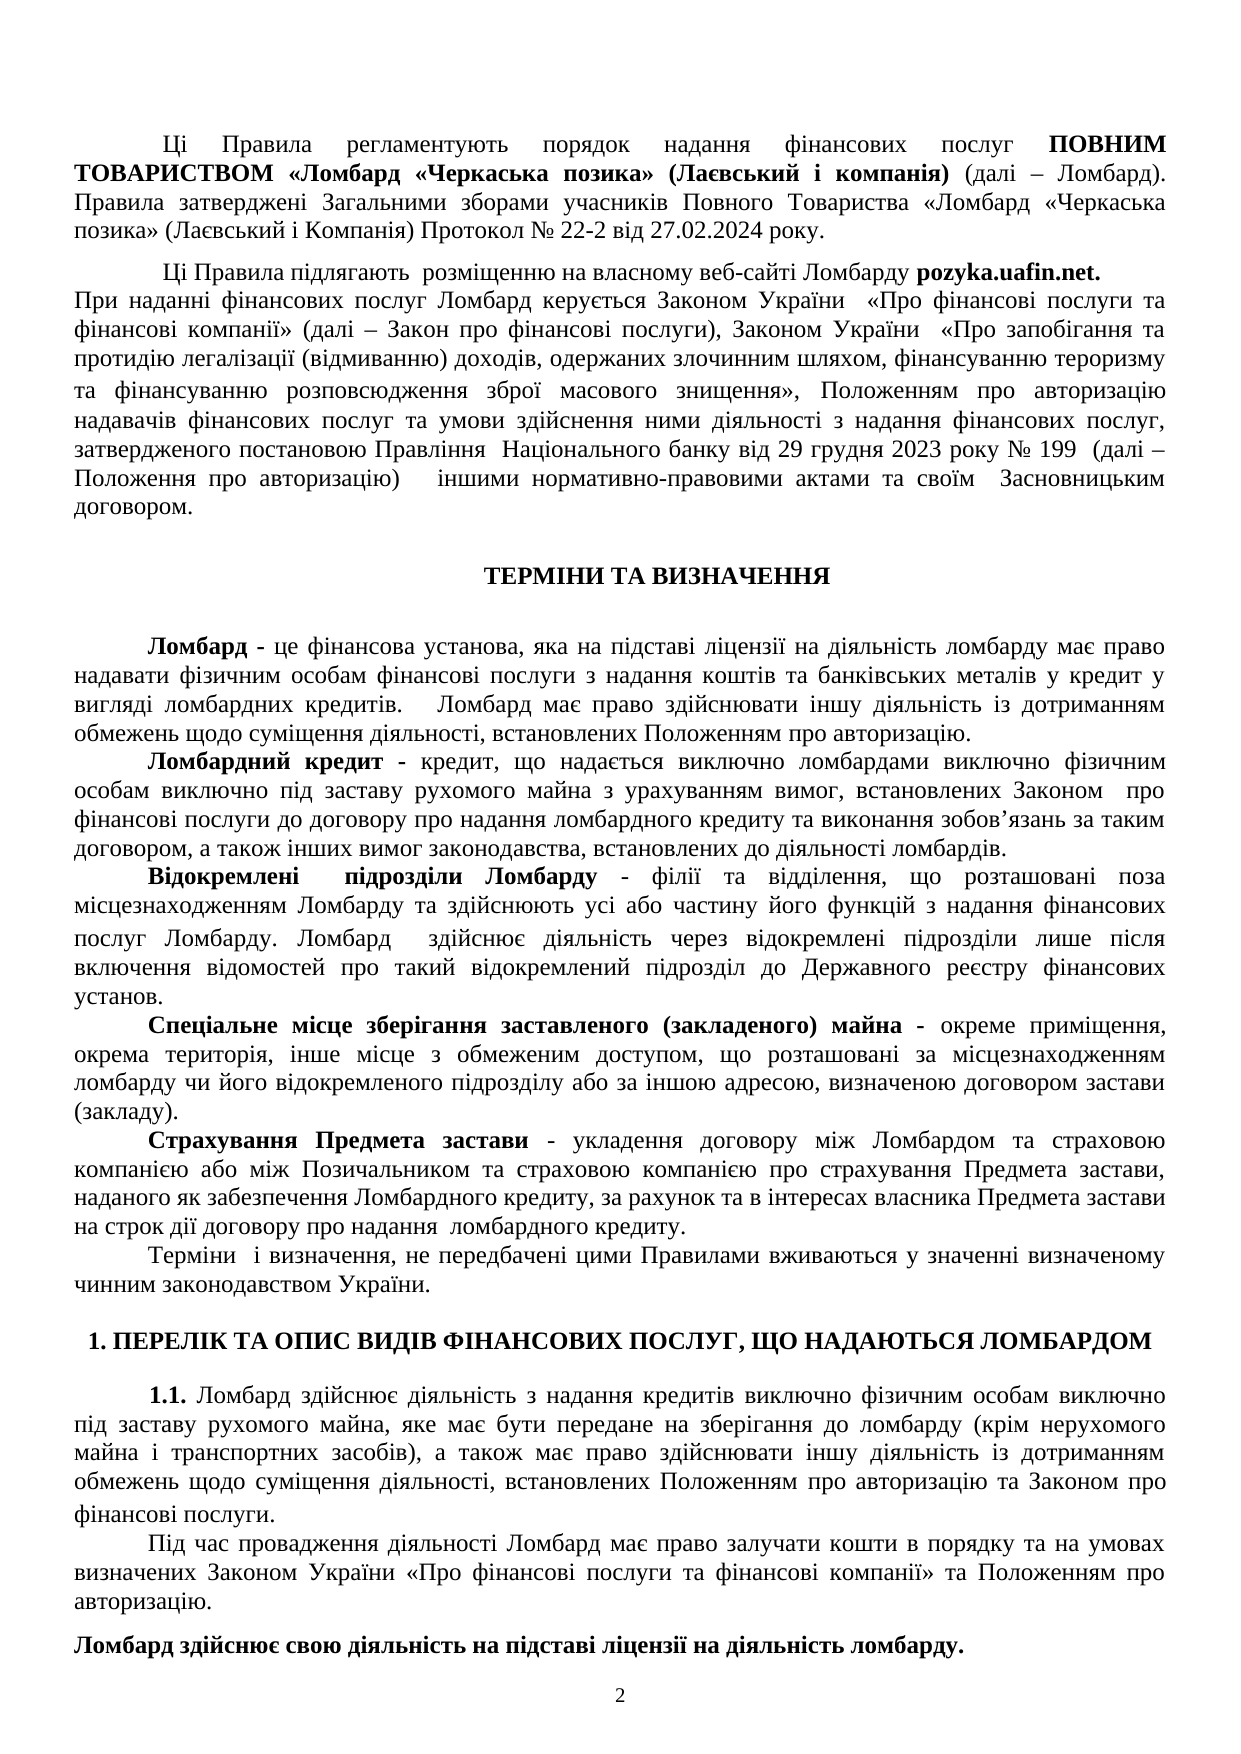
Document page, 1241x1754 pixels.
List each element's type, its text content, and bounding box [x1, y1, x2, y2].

text Ці Правила підлягають розміщенню на власному веб-сайті Ломбарду pozyka.uafin.net. [74, 257, 1167, 285]
text При наданні фінансових послуг Ломбард керується Законом України «Про фінансові послуги та фінансові компанії» (далі – Закон про фінансові послуги), Законом України «Про запобігання та протидію легалізації (відмиванню) доходів, одержаних злочинним шляхом, фінансуванню тероризму та фінансуванню розповсюдження зброї масового знищення», Положенням про авторизацію надавачів фінансових послуг та умови здійснення ними діяльності з надання фінансових послуг, затвердженого постановою Правління Національного банку від 29 грудня 2023 року № 199 (далі – Положення про авторизацію) іншими нормативно-правовими актами та своїм Засновницьким договором. [74, 285, 1167, 520]
text 1. Перелік ТА ОПИС ВИДІВ фінансових послуг, що надаються ломбардом [74, 1326, 1167, 1355]
text Ломбард - це фінансова установа, яка на підставі ліцензії на діяльність ломбарду має право надавати фізичним особам фінансові послуги з надання коштів та банківських металів у кредит у вигляді ломбардних кредитів. Ломбард має право здійснювати іншу діяльність із дотриманням обмежень щодо суміщення діяльності, встановлених Положенням про авторизацію. [74, 631, 1167, 746]
text Терміни і визначення, не передбачені цими Правилами вживаються у значенні визначеному чинним законодавством України. [74, 1240, 1167, 1297]
text Під час провадження діяльності Ломбард має право залучати кошти в порядку та на умовах визначених Законом України «Про фінансові послуги та фінансові компанії» та Положенням про авторизацію. [74, 1528, 1167, 1615]
text 1.1. Ломбард здійснює діяльність з надання кредитів виключно фізичним особам виключно під заставу рухомого майна, яке має бути передане на зберігання до ломбарду (крім нерухомого майна і транспортних засобів), а також має право здійснювати іншу діяльність із дотриманням обмежень щодо суміщення діяльності, встановлених Положенням про авторизацію та Законом про фінансові послуги. [74, 1380, 1167, 1528]
text Ці Правила регламентують порядок надання фінансових послуг ПОВНИМ ТОВАРИСТВОМ «Ломбард «Черкаська позика» (Лаєвський і компанія) (далі – Ломбард). Правила затверджені Загальними зборами учасників Повного Товариства «Ломбард «Черкаська позика» (Лаєвський і Компанія) Протокол № 22-2 від 27.02.2024 року. [74, 129, 1167, 244]
text Терміни та визначення [74, 561, 1167, 590]
text Страхування Предмета застави - укладення договору між Ломбардом та страховою компанією або між Позичальником та страховою компанією про страхування Предмета застави, наданого як забезпечення Ломбардного кредиту, за рахунок та в інтересах власника Предмета застави на строк дії договору про надання ломбардного кредиту. [74, 1125, 1167, 1240]
text Спеціальне місце зберігання заставленого (закладеного) майна - окреме приміщення, окрема територія, інше місце з обмеженим доступом, що розташовані за місцезнаходженням ломбарду чи його відокремленого підрозділу або за іншою адресою, визначеною договором застави (закладу). [74, 1010, 1167, 1125]
text Ломбард здійснює свою діяльність на підставі ліцензії на діяльність ломбарду. [74, 1630, 1167, 1659]
text Відокремлені підрозділи Ломбарду - філії та відділення, що розташовані поза місцезнаходженням Ломбарду та здійснюють усі або частину його функцій з надання фінансових послуг Ломбарду. Ломбард здійснює діяльність через відокремлені підрозділи лише після включення відомостей про такий відокремлений підрозділ до Державного реєстру фінансових установ. [74, 861, 1167, 1010]
text Ломбардний кредит - кредит, що надається виключно ломбардами виключно фізичним особам виключно під заставу рухомого майна з урахуванням вимог, встановлених Законом про фінансові послуги до договору про надання ломбардного кредиту та виконання зобов’язань за таким договором, а також інших вимог законодавства, встановлених до діяльності ломбардів. [74, 746, 1167, 861]
